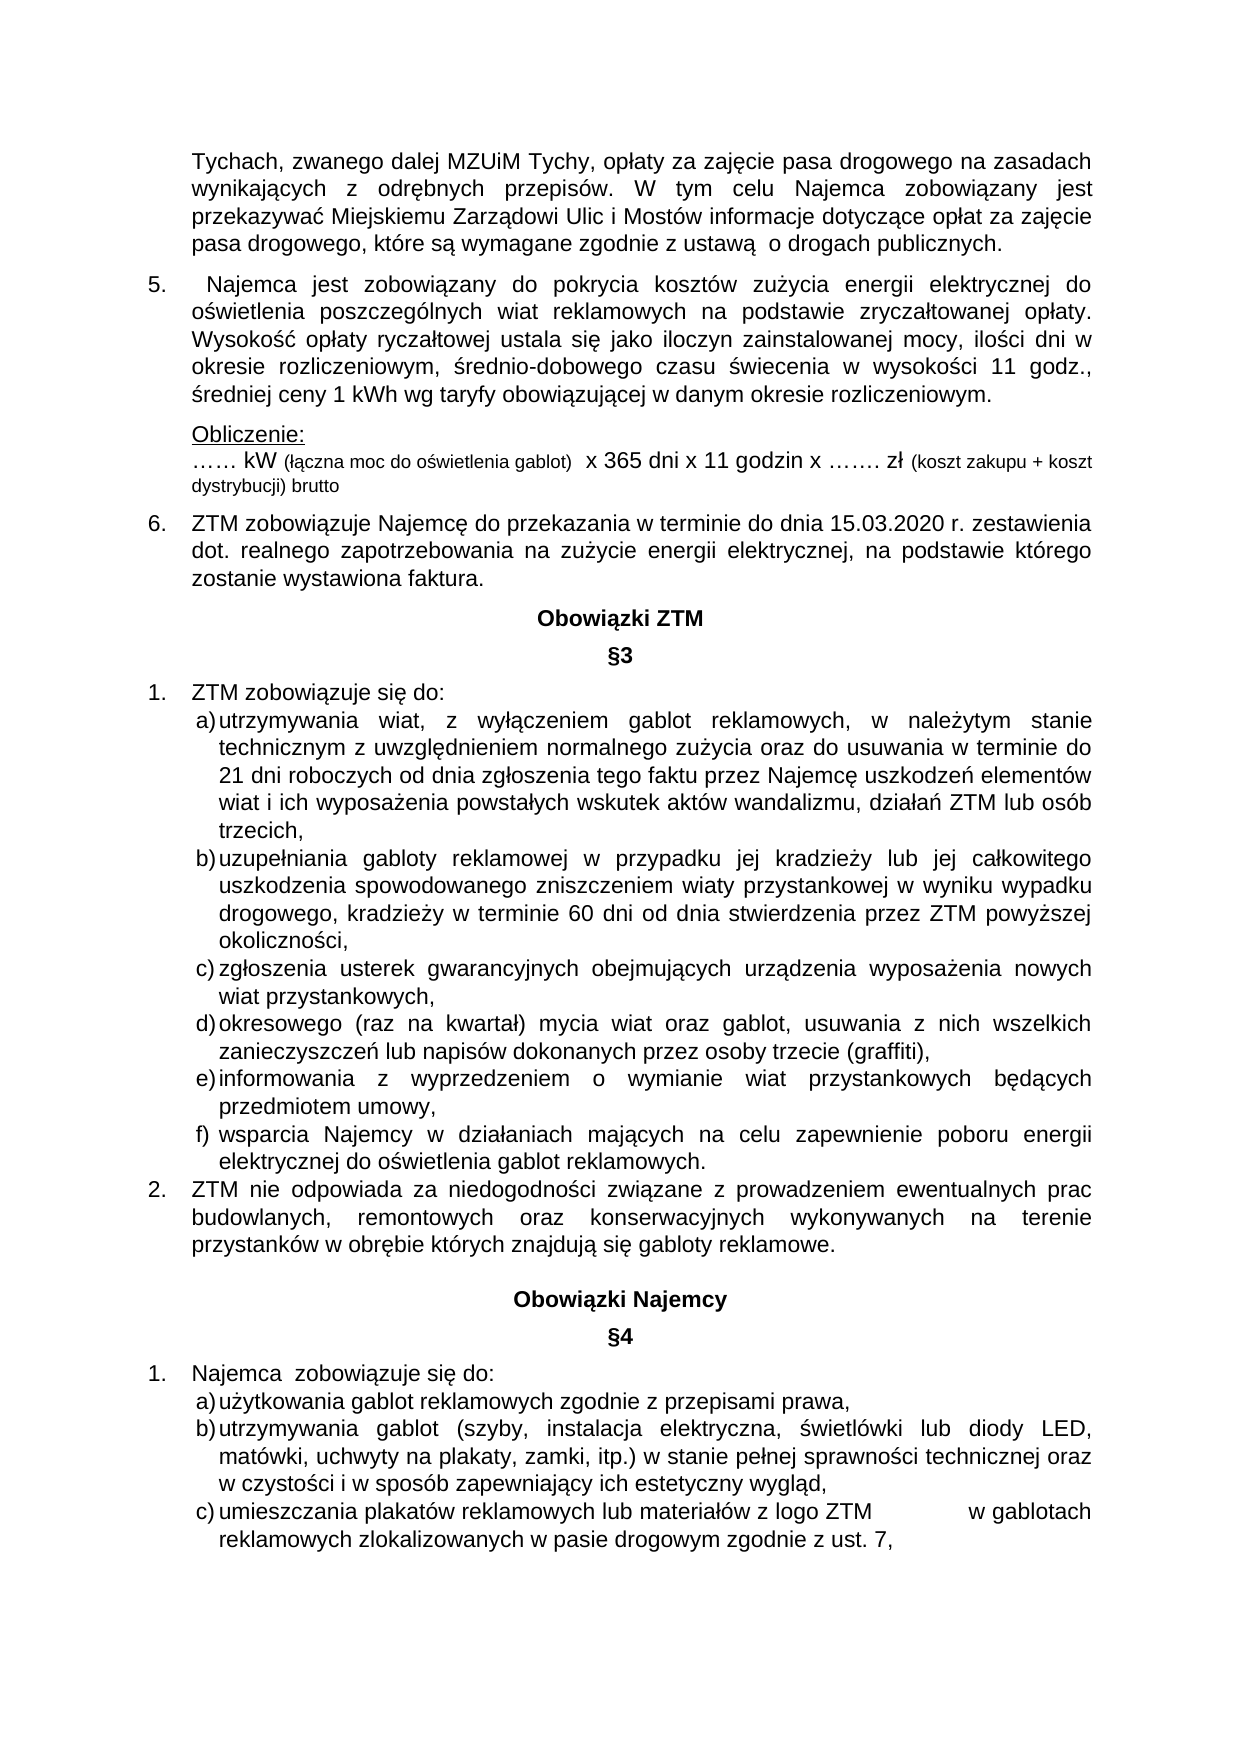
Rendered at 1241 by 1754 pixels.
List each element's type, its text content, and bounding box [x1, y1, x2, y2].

list uzupełniania gabloty reklamowej w przypadku jej kradzieży lub jej całkowitego uszkodzenia spowodowanego zniszczeniem wiaty przystankowej w wyniku wypadku drogowego, kradzieży w terminie 60 dni od dnia stwierdzenia przez ZTM powyższej okoliczności, [196, 844, 1093, 954]
text Obowiązki ZTM §3 [148, 605, 1093, 668]
list ZTM zobowiązuje Najemcę do przekazania w terminie do dnia 15.03.2020 r. zestawienia dot. realnego zapotrzebowania na zużycie energii elektrycznej, na podstawie którego zostanie wystawiona faktura. [148, 510, 1093, 591]
text Obowiązki Najemcy §4 [148, 1286, 1093, 1349]
list ZTM zobowiązuje się do: [148, 679, 1093, 705]
list informowania z wyprzedzeniem o wymianie wiat przystankowych będących przedmiotem umowy, [196, 1065, 1093, 1119]
list utrzymywania wiat, z wyłączeniem gablot reklamowych, w należytym stanie technicznym z uwzględnieniem normalnego zużycia oraz do usuwania w terminie do 21 dni roboczych od dnia zgłoszenia tego faktu przez Najemcę uszkodzeń elementów wiat i ich wyposażenia powstałych wskutek aktów wandalizmu, działań ZTM lub osób trzecich, [196, 707, 1093, 843]
list wsparcia Najemcy w działaniach mających na celu zapewnienie poboru energii elektrycznej do oświetlenia gablot reklamowych. [196, 1121, 1093, 1174]
list Najemca jest zobowiązany do pokrycia kosztów zużycia energii elektrycznej do oświetlenia poszczególnych wiat reklamowych na podstawie zryczałtowanej opłaty. Wysokość opłaty ryczałtowej ustala się jako iloczyn zainstalowanej mocy, ilości dni w okresie rozliczeniowym, średnio-dobowego czasu świecenia w wysokości 11 godz., średniej ceny 1 kWh wg taryfy obowiązującej w danym okresie rozliczeniowym. [148, 271, 1093, 407]
list utrzymywania gablot (szyby, instalacja elektryczna, świetlówki lub diody LED, matówki, uchwyty na plakaty, zamki, itp.) w stanie pełnej sprawności technicznej oraz w czystości i w sposób zapewniający ich estetyczny wygląd, [196, 1415, 1093, 1497]
text …… kW (łączna moc do oświetlenia gablot) x 365 dni x 11 godzin x ……. zł (koszt zakupu + koszt dystrybucji) brutto [191, 447, 1093, 496]
list ZTM nie odpowiada za niedogodności związane z prowadzeniem ewentualnych prac budowlanych, remontowych oraz konserwacyjnych wykonywanych na terenie przystanków w obrębie których znajdują się gabloty reklamowe. [148, 1176, 1093, 1257]
list umieszczania plakatów reklamowych lub materiałów z logo ZTM w gablotach reklamowych zlokalizowanych w pasie drogowym zgodnie z ust. 7, [196, 1498, 1093, 1552]
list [148, 148, 1093, 257]
list okresowego (raz na kwartał) mycia wiat oraz gablot, usuwania z nich wszelkich zanieczyszczeń lub napisów dokonanych przez osoby trzecie (graffiti), [196, 1010, 1093, 1064]
list zgłoszenia usterek gwarancyjnych obejmujących urządzenia wyposażenia nowych wiat przystankowych, [196, 955, 1093, 1009]
list Najemca zobowiązuje się do: [148, 1360, 1093, 1386]
text Obliczenie: [148, 421, 1093, 447]
list użytkowania gablot reklamowych zgodnie z przepisami prawa, [196, 1388, 1093, 1414]
